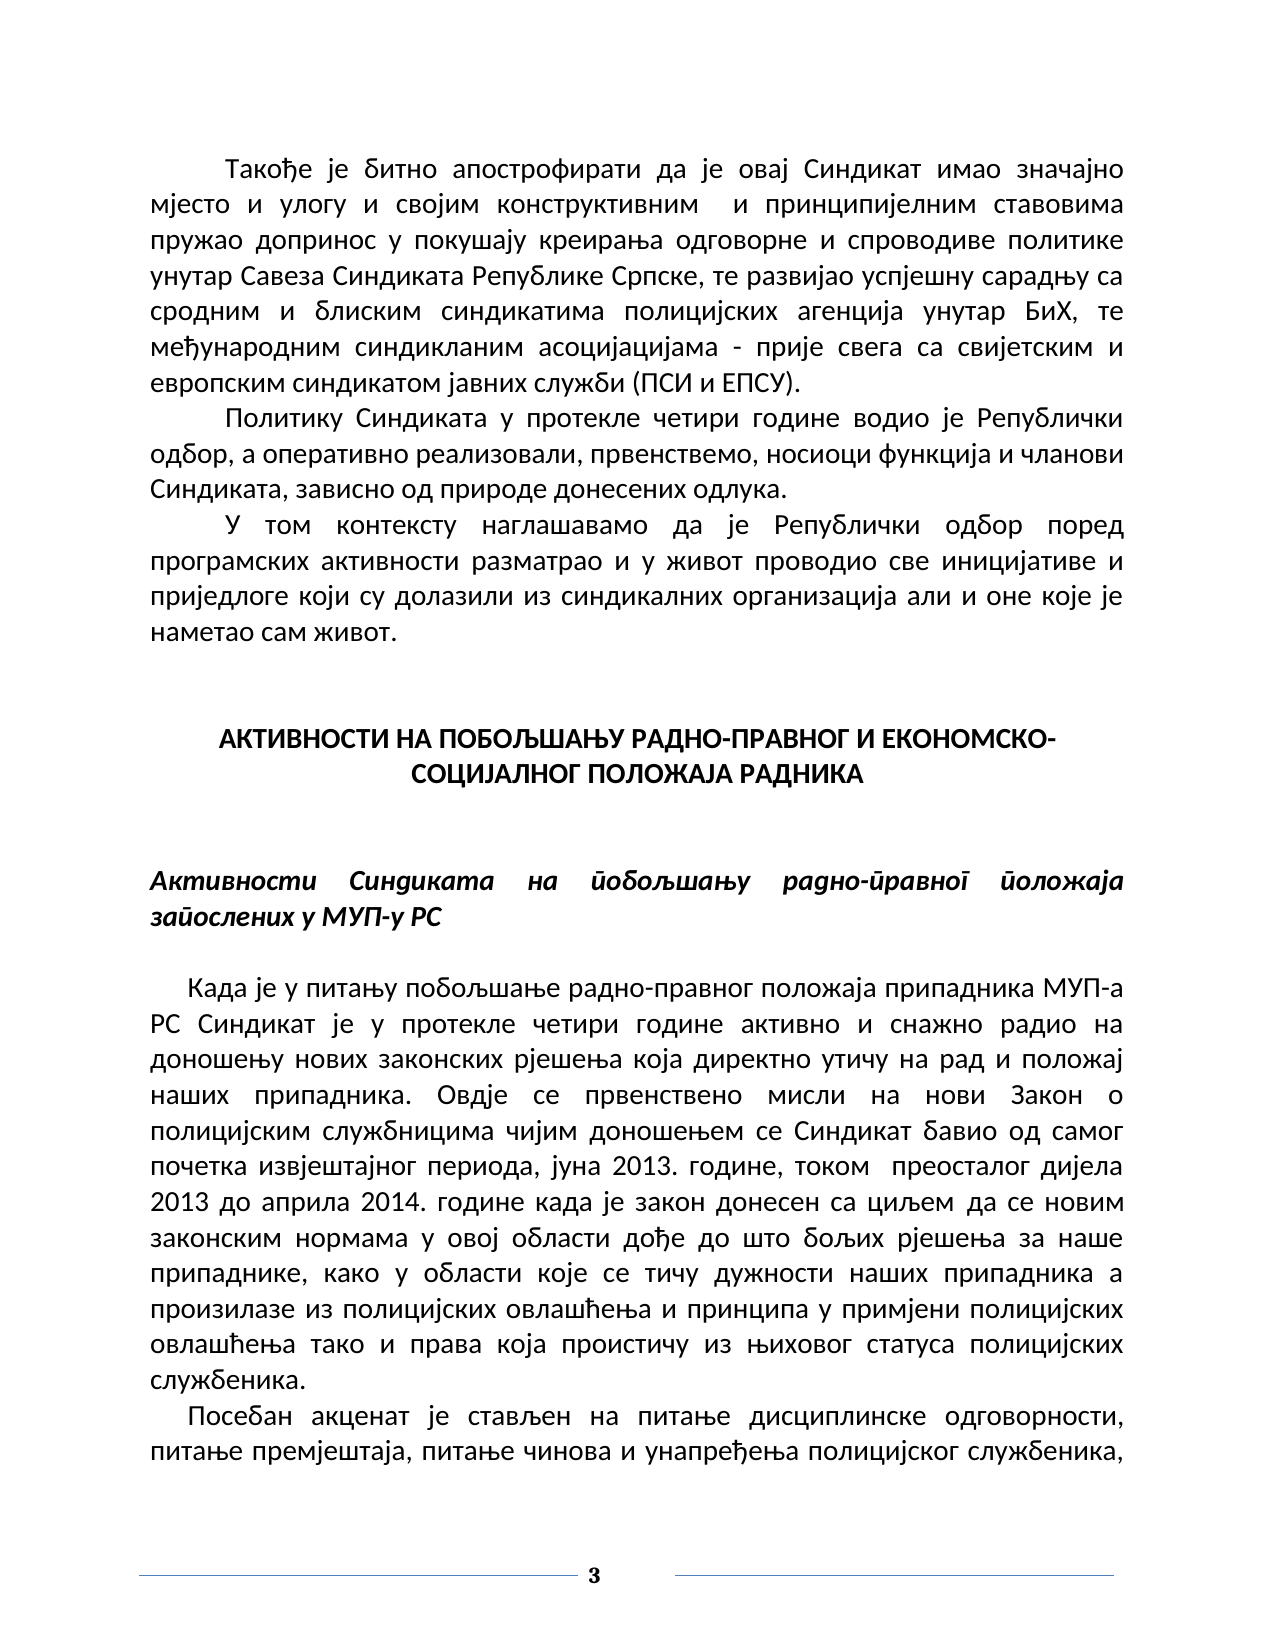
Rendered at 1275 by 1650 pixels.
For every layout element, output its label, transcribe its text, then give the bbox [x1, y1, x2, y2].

text АКТИВНОСТИ НА ПОБОЉШАЊУ РАДНО-ПРАВНОГ И ЕКОНОМСКО-СОЦИЈАЛНОГ ПОЛОЖАЈА РАДНИКА [150, 720, 1125, 791]
text Када је у питању побољшање радно-правног положаја припадника МУП-а РС Синдикат је у протекле четири године активно и снажно радио на доношењу нових законских рјешења која директно утичу на рад и положај наших припадника. Овдје се првенствено мисли на нови Закон о полицијским службницима чијим доношењем се Синдикат бавио од самог почетка извјештајног периода, јуна 2013. године, током преосталог дијела 2013 до априла 2014. године када је закон донесен са циљем да се новим законским нормама у овој области дође до што бољих рјешења за наше припаднике, како у области које се тичу дужности наших припадника а произилазе из полицијских овлашћења и принципа у примјени полицијских овлашћења тако и права која проистичу из њиховог статуса полицијских службеника. [150, 969, 1125, 1397]
text Активности Синдиката на побољшању радно-правног положаја запослених у МУП-у РС [150, 862, 1125, 934]
text У том контексту наглашавамо да је Републички одбор поред програмских активности разматрао и у живот проводио све иницијативе и приједлоге који су долазили из синдикалних организација али и оне које је наметао сам живот. [150, 506, 1125, 649]
text Такође је битно апострофирати да је овај Синдикат имао значајно мјесто и улогу и својим конструктивним и принципијелним ставовима пружао допринос у покушају креирања одговорне и спроводиве политике унутар Савеза Синдиката Републике Српске, те развијао успјешну сарадњу са сродним и блиским синдикатима полицијских агенција унутар БиХ, те међународним синдикланим асоцијацијама - прије свега са свијетским и европским синдикатом јавних служби (ПСИ и ЕПСУ). [150, 150, 1125, 399]
text Политику Синдиката у протекле четири године водио је Републички одбор, а оперативно реализовали, првенствемо, носиоци функција и чланови Синдиката, зависно од природе донесених одлука. [150, 399, 1125, 506]
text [150, 1397, 1125, 1468]
